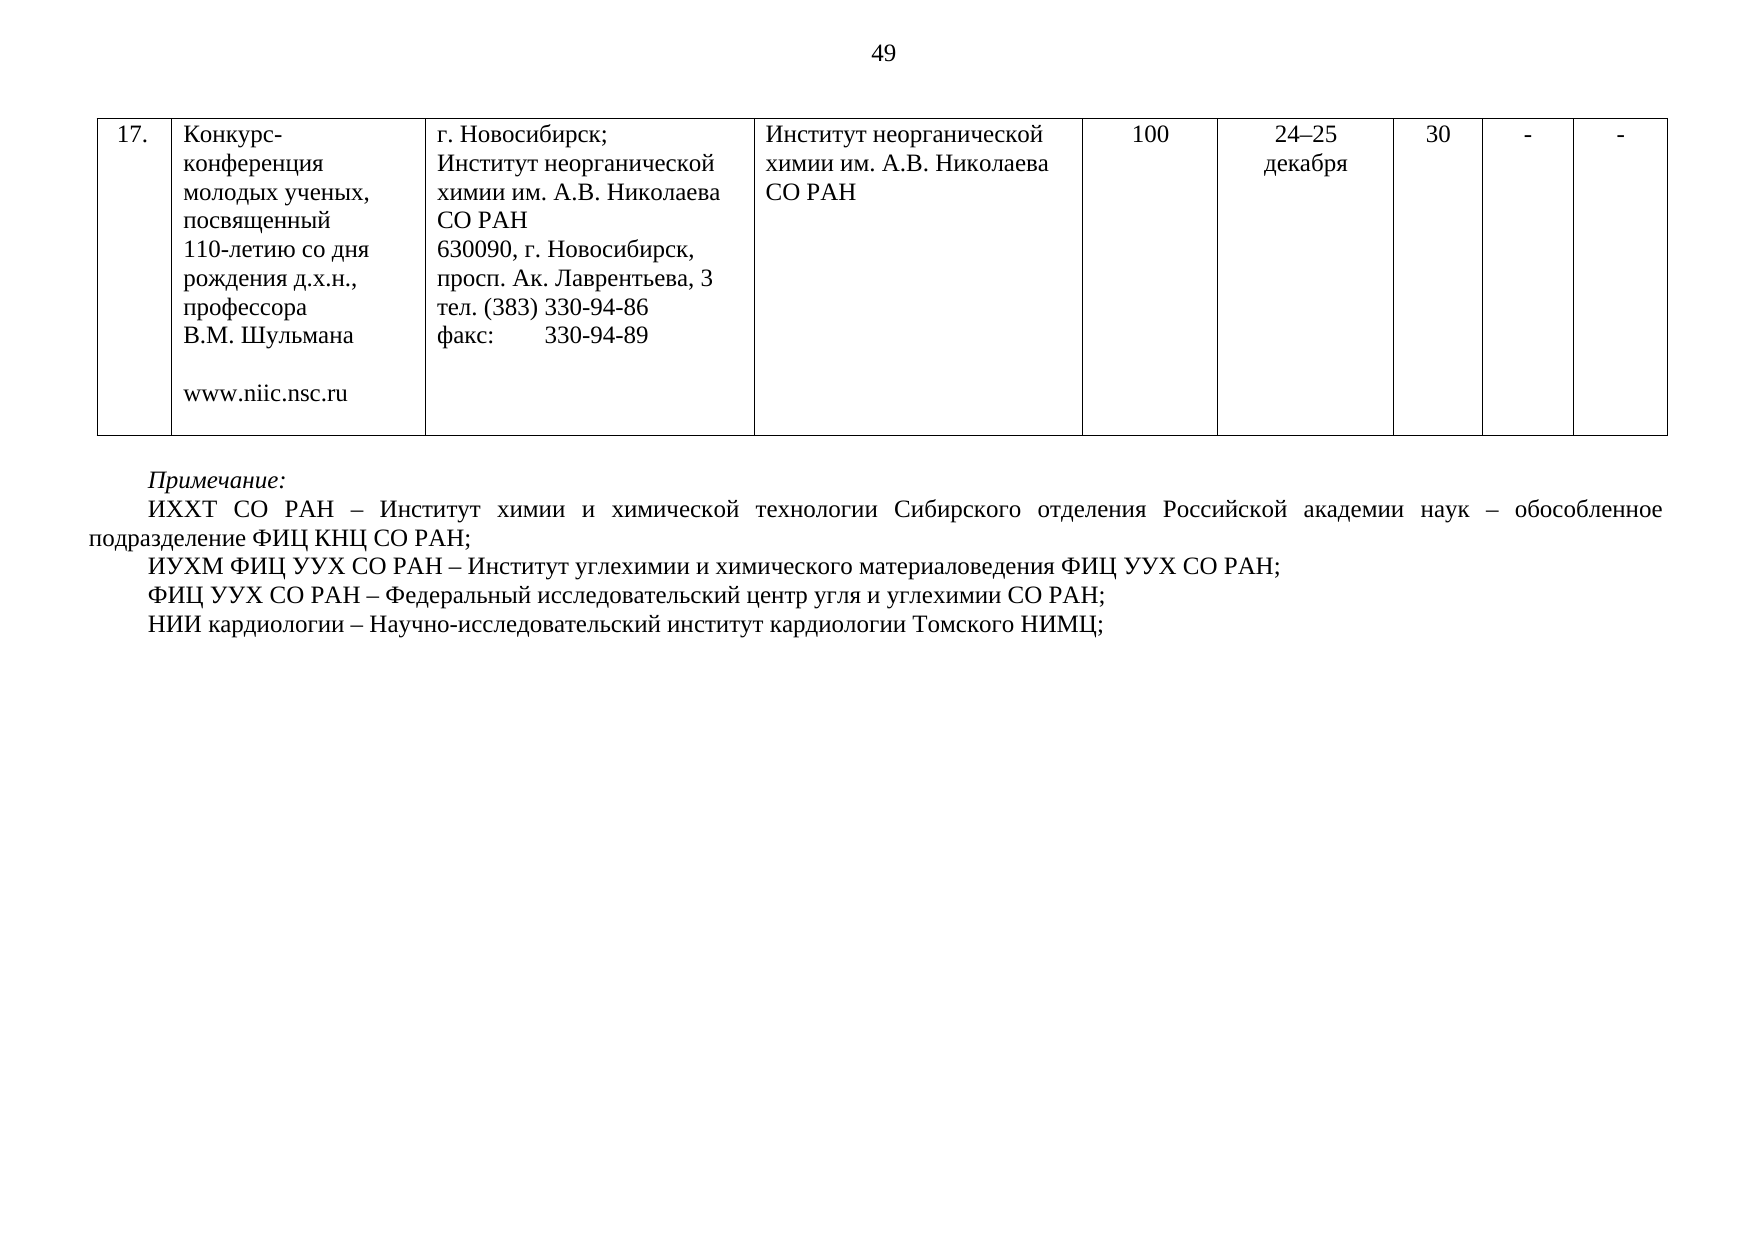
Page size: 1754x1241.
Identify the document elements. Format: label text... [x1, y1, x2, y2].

text НИИ кардиологии – Научно-исследовательский институт кардиологии Томского НИМЦ; [89, 609, 1665, 638]
text Примечание: [89, 465, 1665, 494]
text ИХХТ СО РАН – Институт химии и химической технологии Сибирского отделения Российской академии наук – обособленное подразделение ФИЦ КНЦ СО РАН; [89, 494, 1665, 551]
table_cell Институт неорганической химии им. А.В. Николаева СО РАН [755, 119, 1082, 435]
text ФИЦ УУХ СО РАН – Федеральный исследовательский центр угля и углехимии СО РАН; [89, 580, 1665, 609]
table_cell - [1574, 119, 1667, 435]
table_cell г. Новосибирск; Институт неорганической химии им. А.В. Николаева СО РАН 630090, г. Новосибирск, просп. Ак. Лаврентьева, 3 тел. (383) 330-94-86 факс: 330-94-89 [426, 119, 754, 435]
table_cell - [1483, 119, 1573, 435]
table_cell 24–25 декабря [1218, 119, 1393, 435]
table_cell 30 [1394, 119, 1482, 435]
table_cell Конкурс-конференция молодых ученых, посвященный 110-летию со дня рождения д.х.н., профессора В.М. Шульмана www.niic.nsc.ru [172, 119, 425, 435]
text ИУХМ ФИЦ УУХ СО РАН – Институт углехимии и химического материаловедения ФИЦ УУХ СО РАН; [89, 551, 1665, 580]
table_cell 100 [1083, 119, 1217, 435]
table_cell [98, 119, 171, 435]
